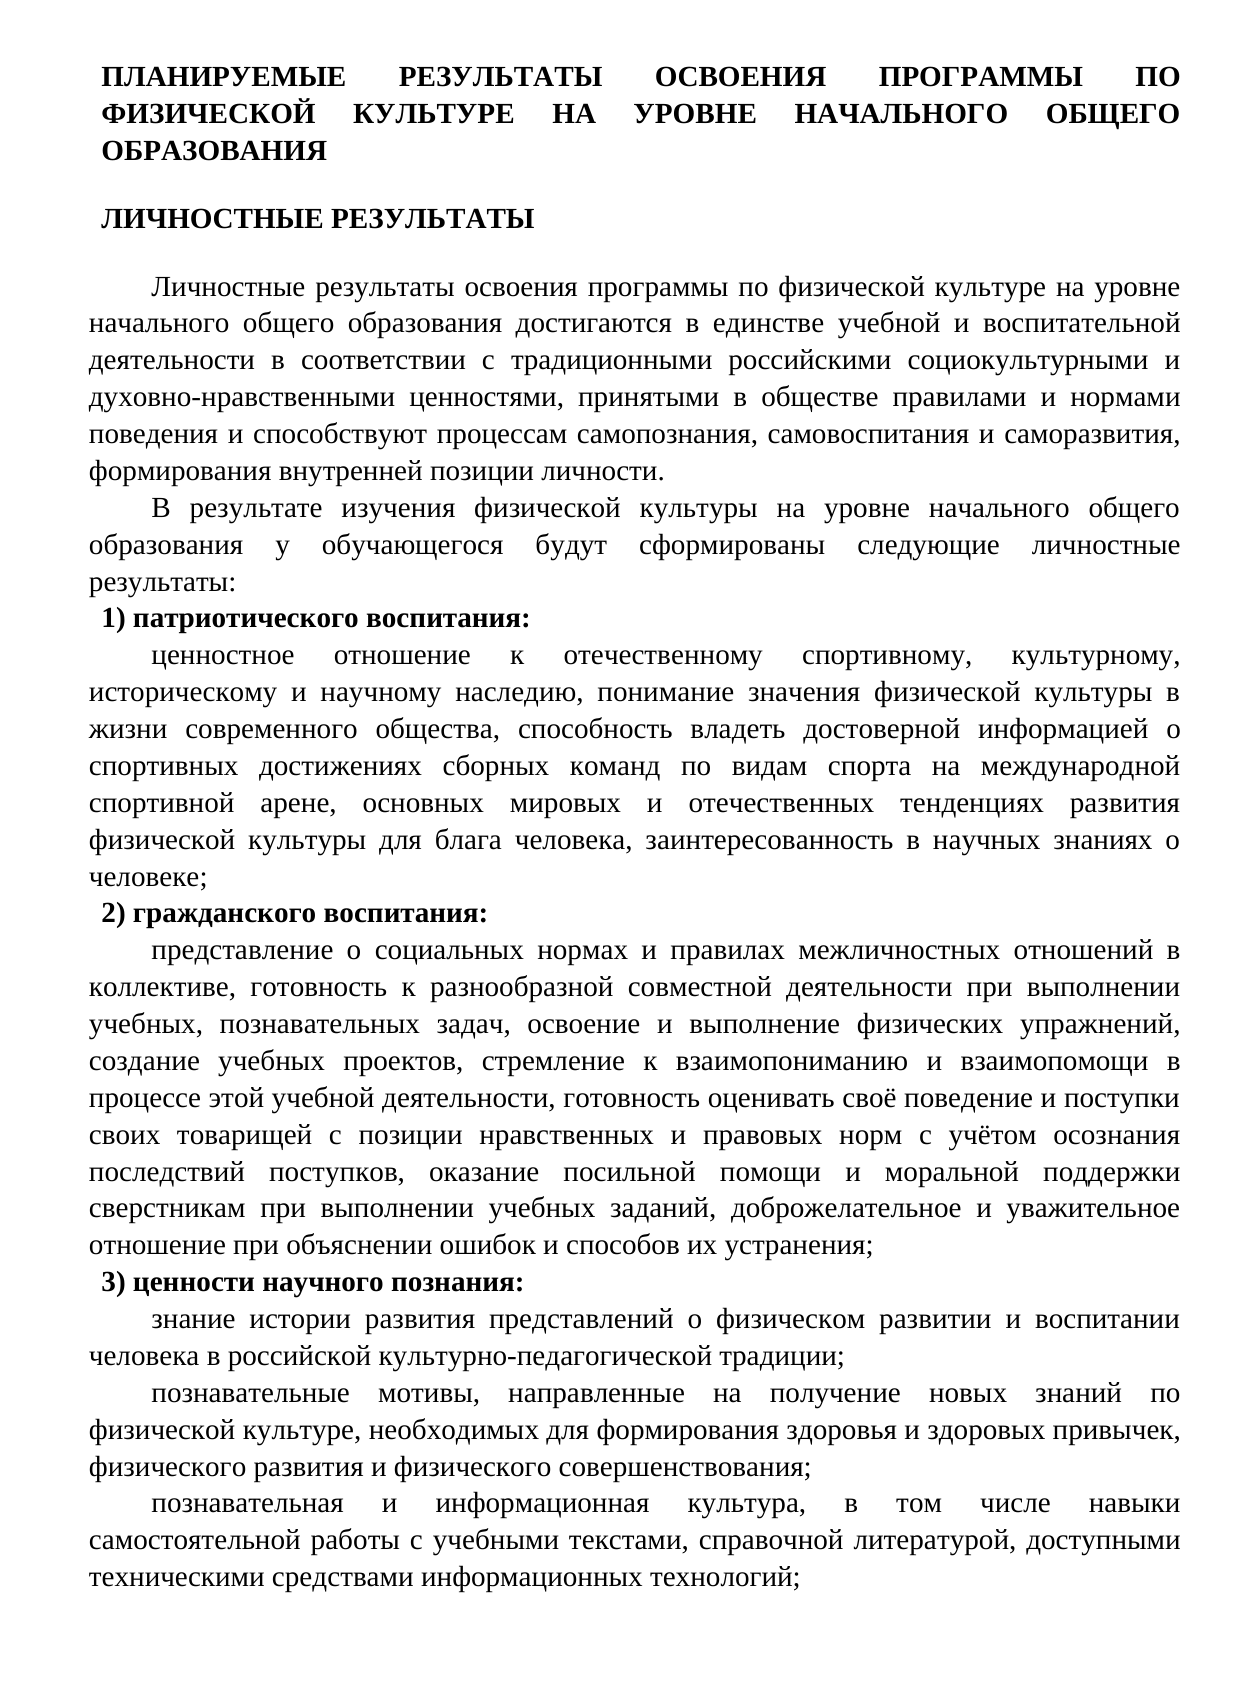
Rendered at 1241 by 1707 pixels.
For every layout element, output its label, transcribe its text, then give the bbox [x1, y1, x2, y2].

text познавательная и информационная культура, в том числе навыки самостоятельной работы с учебными текстами, справочной литературой, доступными техническими средствами информационных технологий; [89, 1486, 1181, 1593]
text представление о социальных нормах и правилах межличностных отношений в коллективе, готовность к разнообразной совместной деятельности при выполнении учебных, познавательных задач, освоение и выполнение физических упражнений, создание учебных проектов, стремление к взаимопониманию и взаимопомощи в процессе этой учебной деятельности, готовность оценивать своё поведение и поступки своих товарищей с позиции нравственных и правовых норм с учётом осознания последствий поступков, оказание посильной помощи и моральной поддержки сверстникам при выполнении учебных заданий, доброжелательное и уважительное отношение при объяснении ошибок и способов их устранения; [89, 932, 1181, 1261]
text В результате изучения физической культуры на уровне начального общего образования у обучающегося будут сформированы следующие личностные результаты: [89, 490, 1181, 597]
text 3) ценности научного познания: [101, 1264, 1181, 1298]
text 1) патриотического воспитания: [101, 601, 1181, 634]
text 2) гражданского воспитания: [101, 896, 1181, 929]
text ПЛАНИРУЕМЫЕ РЕЗУЛЬТАТЫ ОСВОЕНИЯ ПРОГРАММЫ ПО ФИЗИЧЕСКОЙ КУЛЬТУРЕ НА УРОВНЕ НАЧАЛЬНОГО ОБЩЕГО ОБРАЗОВАНИЯ [101, 59, 1181, 166]
text ценностное отношение к отечественному спортивному, культурному, историческому и научному наследию, понимание значения физической культуры в жизни современного общества, способность владеть достоверной информацией о спортивных достижениях сборных команд по видам спорта на международной спортивной арене, основных мировых и отечественных тенденциях развития физической культуры для блага человека, заинтересованность в научных знаниях о человеке; [89, 637, 1181, 892]
text ЛИЧНОСТНЫЕ РЕЗУЛЬТАТЫ [101, 201, 1181, 235]
text Личностные результаты освоения программы по физической культуре на уровне начального общего образования достигаются в единстве учебной и воспитательной деятельности в соответствии с традиционными российскими социокультурными и духовно-нравственными ценностями, принятыми в обществе правилами и нормами поведения и способствуют процессам самопознания, самовоспитания и саморазвития, формирования внутренней позиции личности. [89, 269, 1181, 487]
text знание истории развития представлений о физическом развитии и воспитании человека в российской культурно-педагогической традиции; [89, 1301, 1181, 1372]
text познавательные мотивы, направленные на получение новых знаний по физической культуре, необходимых для формирования здоровья и здоровых привычек, физического развития и физического совершенствования; [89, 1375, 1181, 1482]
